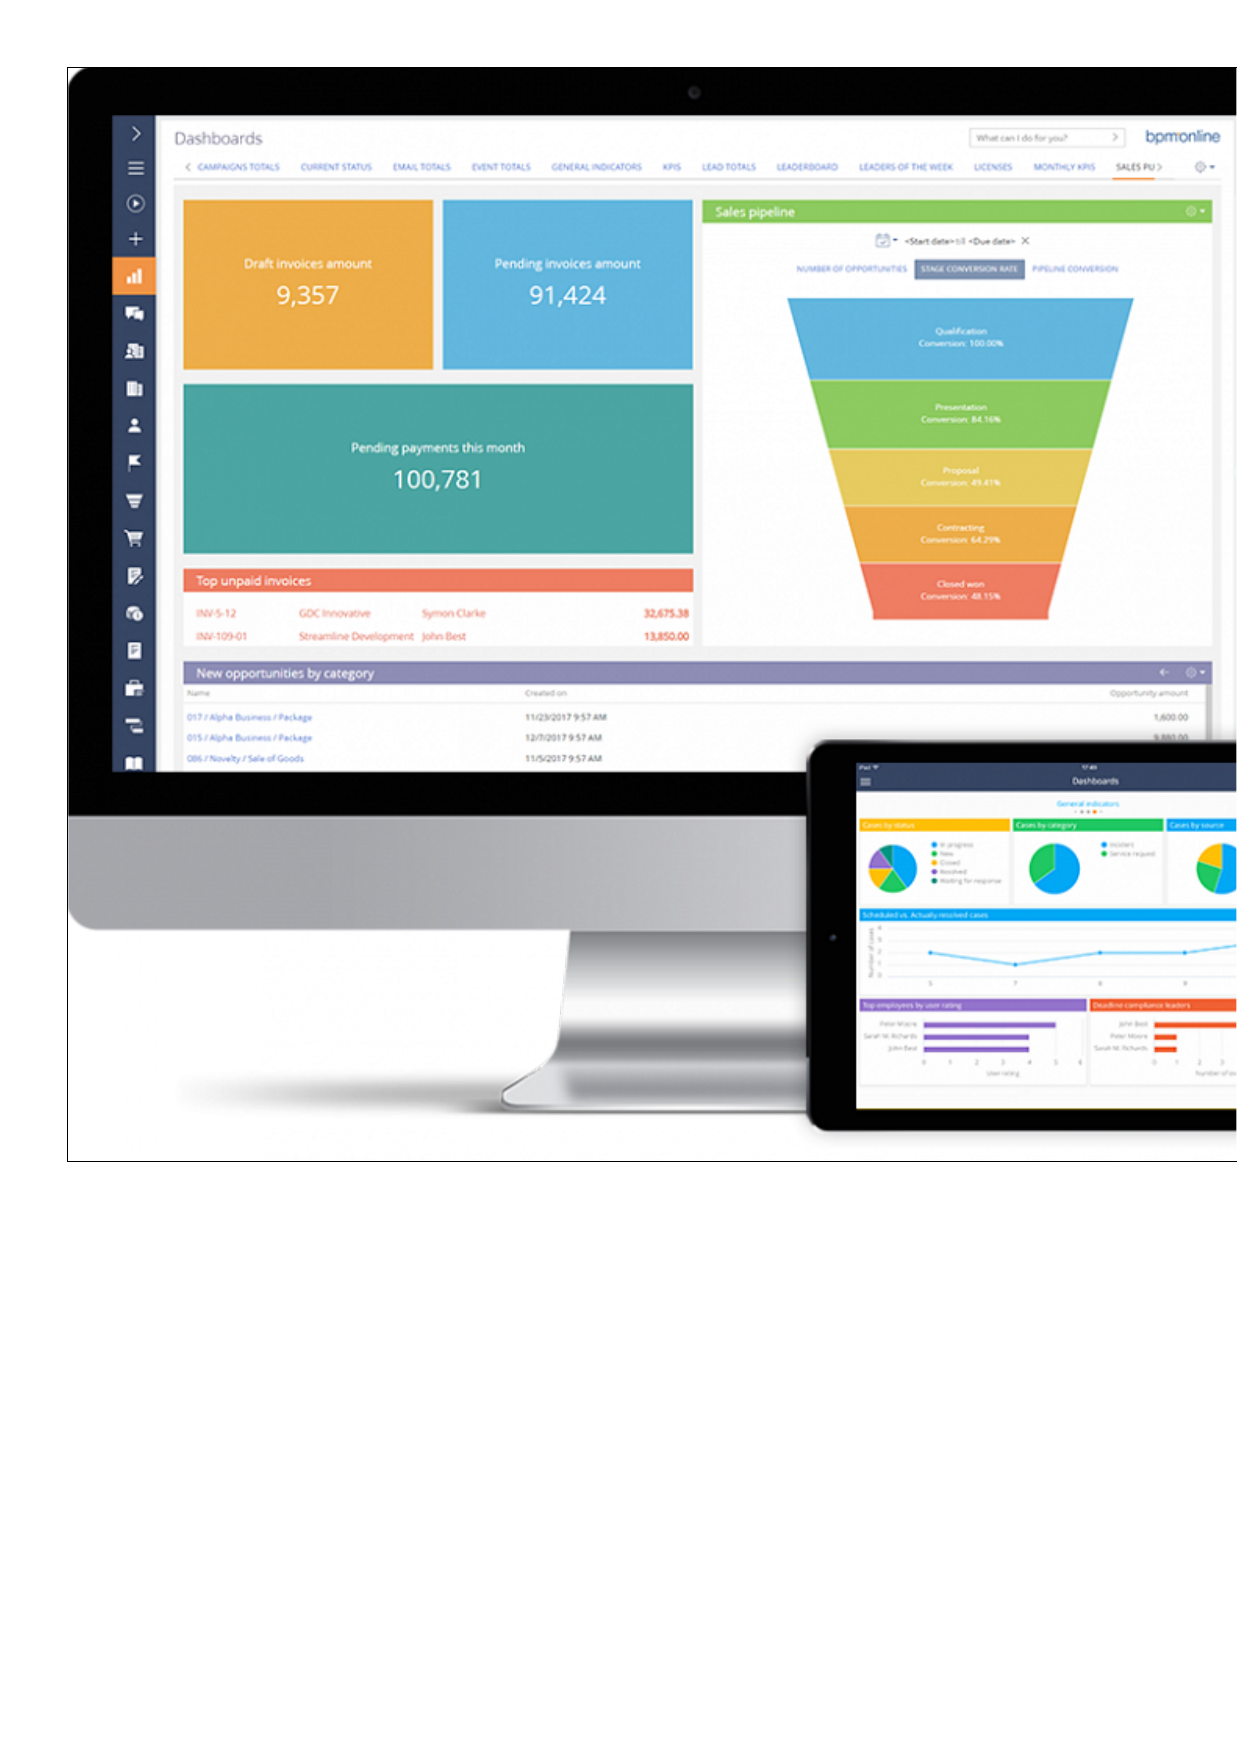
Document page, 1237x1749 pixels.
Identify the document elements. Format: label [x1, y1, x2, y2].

picture [911, 912, 967, 918]
picture [68, 68, 1237, 1161]
